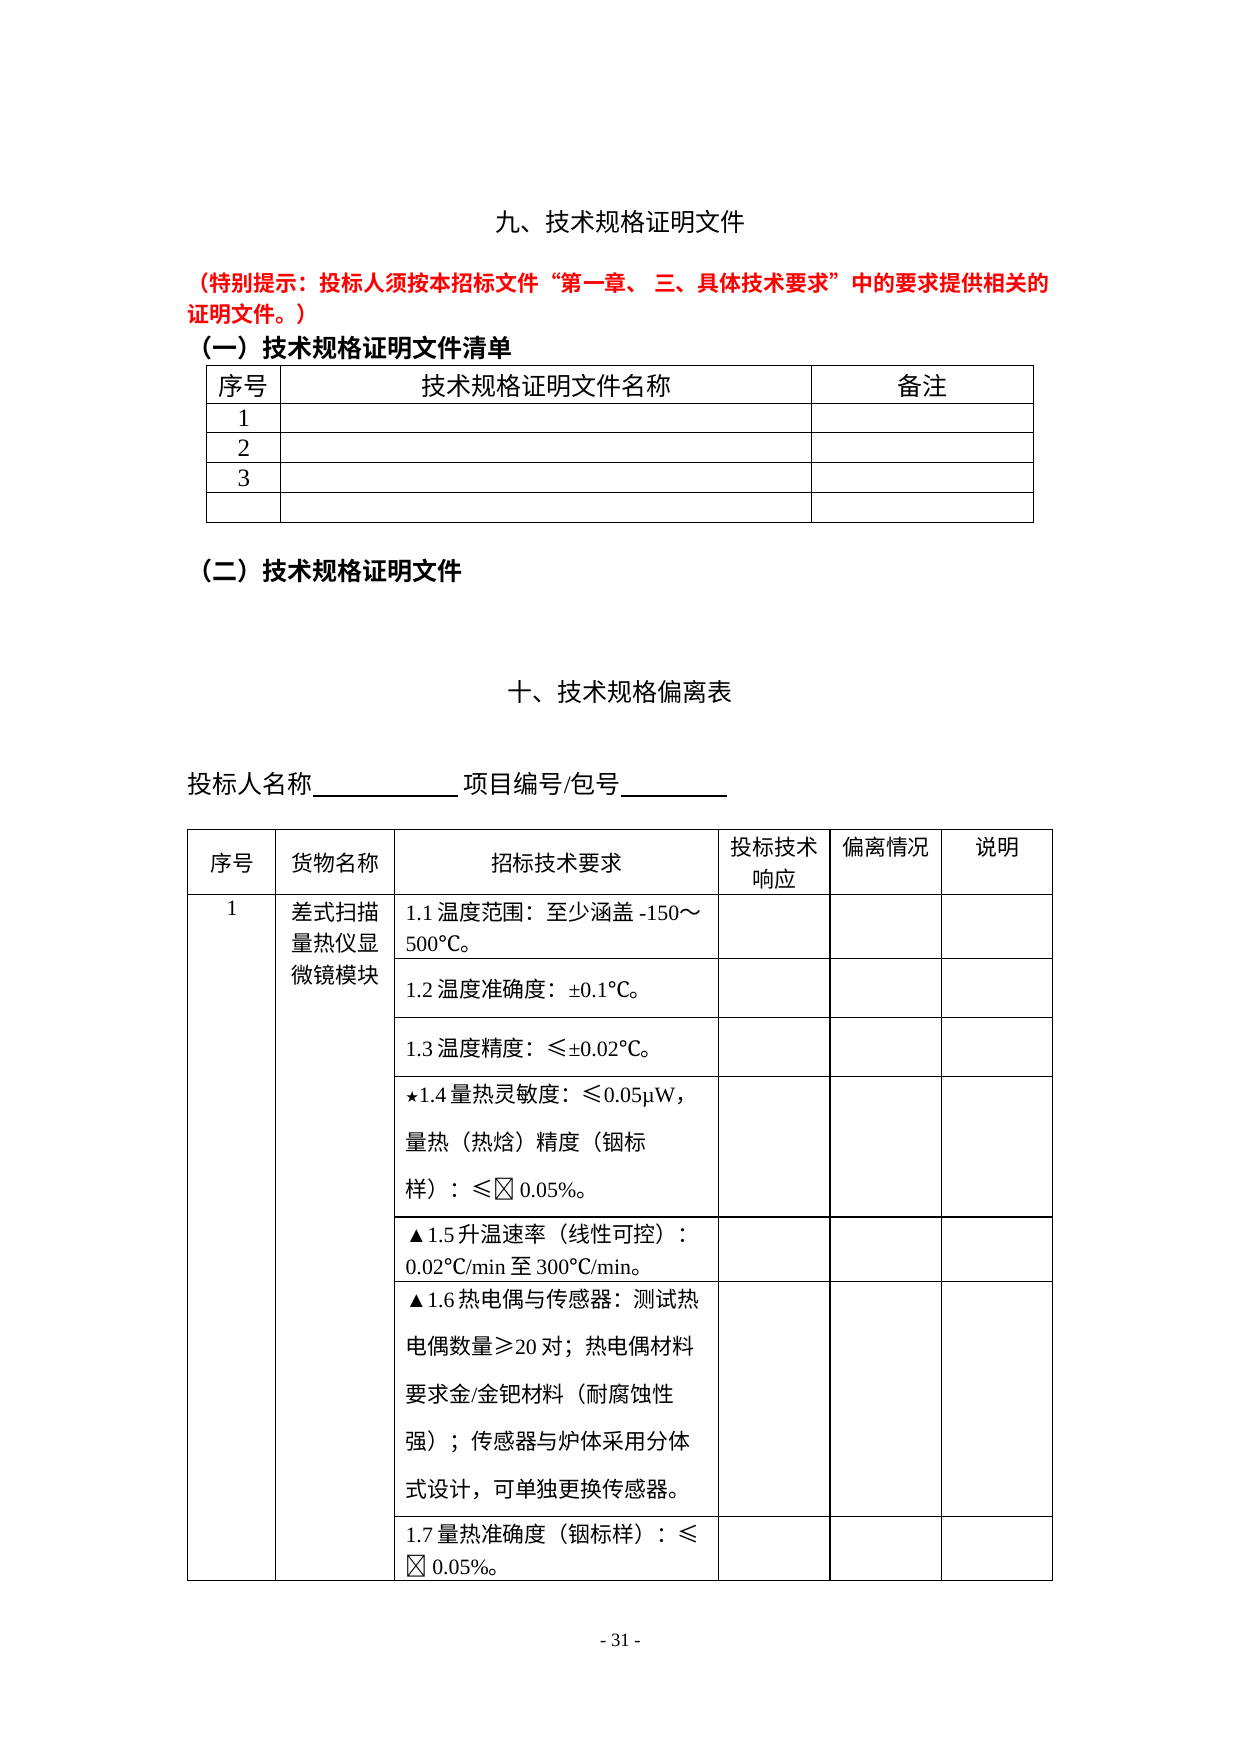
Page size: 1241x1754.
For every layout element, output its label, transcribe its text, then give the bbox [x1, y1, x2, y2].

table_cell ▲1.5升温速率（线性可控）：0.02℃/min至300℃/min。 [395, 1218, 718, 1281]
table_cell [719, 959, 829, 1017]
table_cell [942, 895, 1052, 958]
table_cell [831, 895, 941, 958]
table_cell [281, 404, 811, 432]
table_header 备注 [812, 366, 1033, 402]
table_cell [812, 433, 1033, 462]
table_cell 差式扫描量热仪显微镜模块 [276, 895, 394, 1580]
table_header 招标技术要求 [395, 830, 718, 894]
table_header 技术规格证明文件名称 [281, 366, 811, 402]
table_cell [831, 959, 941, 1017]
table_cell [281, 463, 811, 492]
table_cell [942, 1517, 1052, 1580]
table_cell 1.3温度精度：≤±0.02℃。 [395, 1018, 718, 1076]
table_cell ▲1.6热电偶与传感器：测试热电偶数量≥20对；热电偶材料要求金/金钯材料（耐腐蚀性强）；传感器与炉体采用分体式设计，可单独更换传感器。 [395, 1282, 718, 1516]
table_cell [719, 1077, 829, 1216]
table_cell [719, 1517, 829, 1580]
table_cell 1 [188, 895, 275, 1580]
subtitle 十、技术规格偏离表 [187, 672, 1053, 708]
table_cell [812, 404, 1033, 432]
table_cell 3 [207, 463, 280, 492]
table_header 说明 [942, 830, 1052, 894]
table_header 序号 [188, 830, 275, 894]
text （二）技术规格证明文件 [187, 551, 1053, 588]
table_cell [831, 1282, 941, 1516]
table_cell [831, 1218, 941, 1281]
table_cell [942, 959, 1052, 1017]
table_cell [281, 493, 811, 522]
table_cell [942, 1018, 1052, 1076]
table_cell [281, 433, 811, 462]
table_cell [942, 1218, 1052, 1281]
text 投标人名称 项目编号/包号 [187, 764, 1053, 801]
table_cell ★1.4量热灵敏度：≤0.05µW，量热（热焓）精度（铟标样）：≤ 0.05%。 [395, 1077, 718, 1216]
table_cell [831, 1077, 941, 1216]
table_cell [719, 1018, 829, 1076]
table_cell [942, 1077, 1052, 1216]
table_cell [942, 1282, 1052, 1516]
table_cell 1.2温度准确度：±0.1℃。 [395, 959, 718, 1017]
table_cell [812, 493, 1033, 522]
table_cell [719, 1218, 829, 1281]
text （特别提示：投标人须按本招标文件“第一章、 三、具体技术要求”中的要求提供相关的证明文件。） [187, 266, 1053, 329]
subtitle 九、技术规格证明文件 [187, 202, 1053, 238]
table_cell 1.1温度范围：至少涵盖 -150～500℃。 [395, 895, 718, 958]
table_cell 2 [207, 433, 280, 462]
table_cell [719, 895, 829, 958]
table_cell [831, 1517, 941, 1580]
table_header 投标技术响应 [719, 830, 829, 894]
table_cell 1 [207, 404, 280, 432]
table_cell [207, 493, 280, 522]
table_header 偏离情况 [831, 830, 941, 894]
table_header 序号 [207, 366, 280, 402]
table_cell [831, 1018, 941, 1076]
text （一）技术规格证明文件清单 [187, 329, 1053, 365]
table_cell [719, 1282, 829, 1516]
table_header 货物名称 [276, 830, 394, 894]
table_cell 1.7量热准确度（铟标样）：≤ 0.05%。 [395, 1517, 718, 1580]
table_cell [812, 463, 1033, 492]
